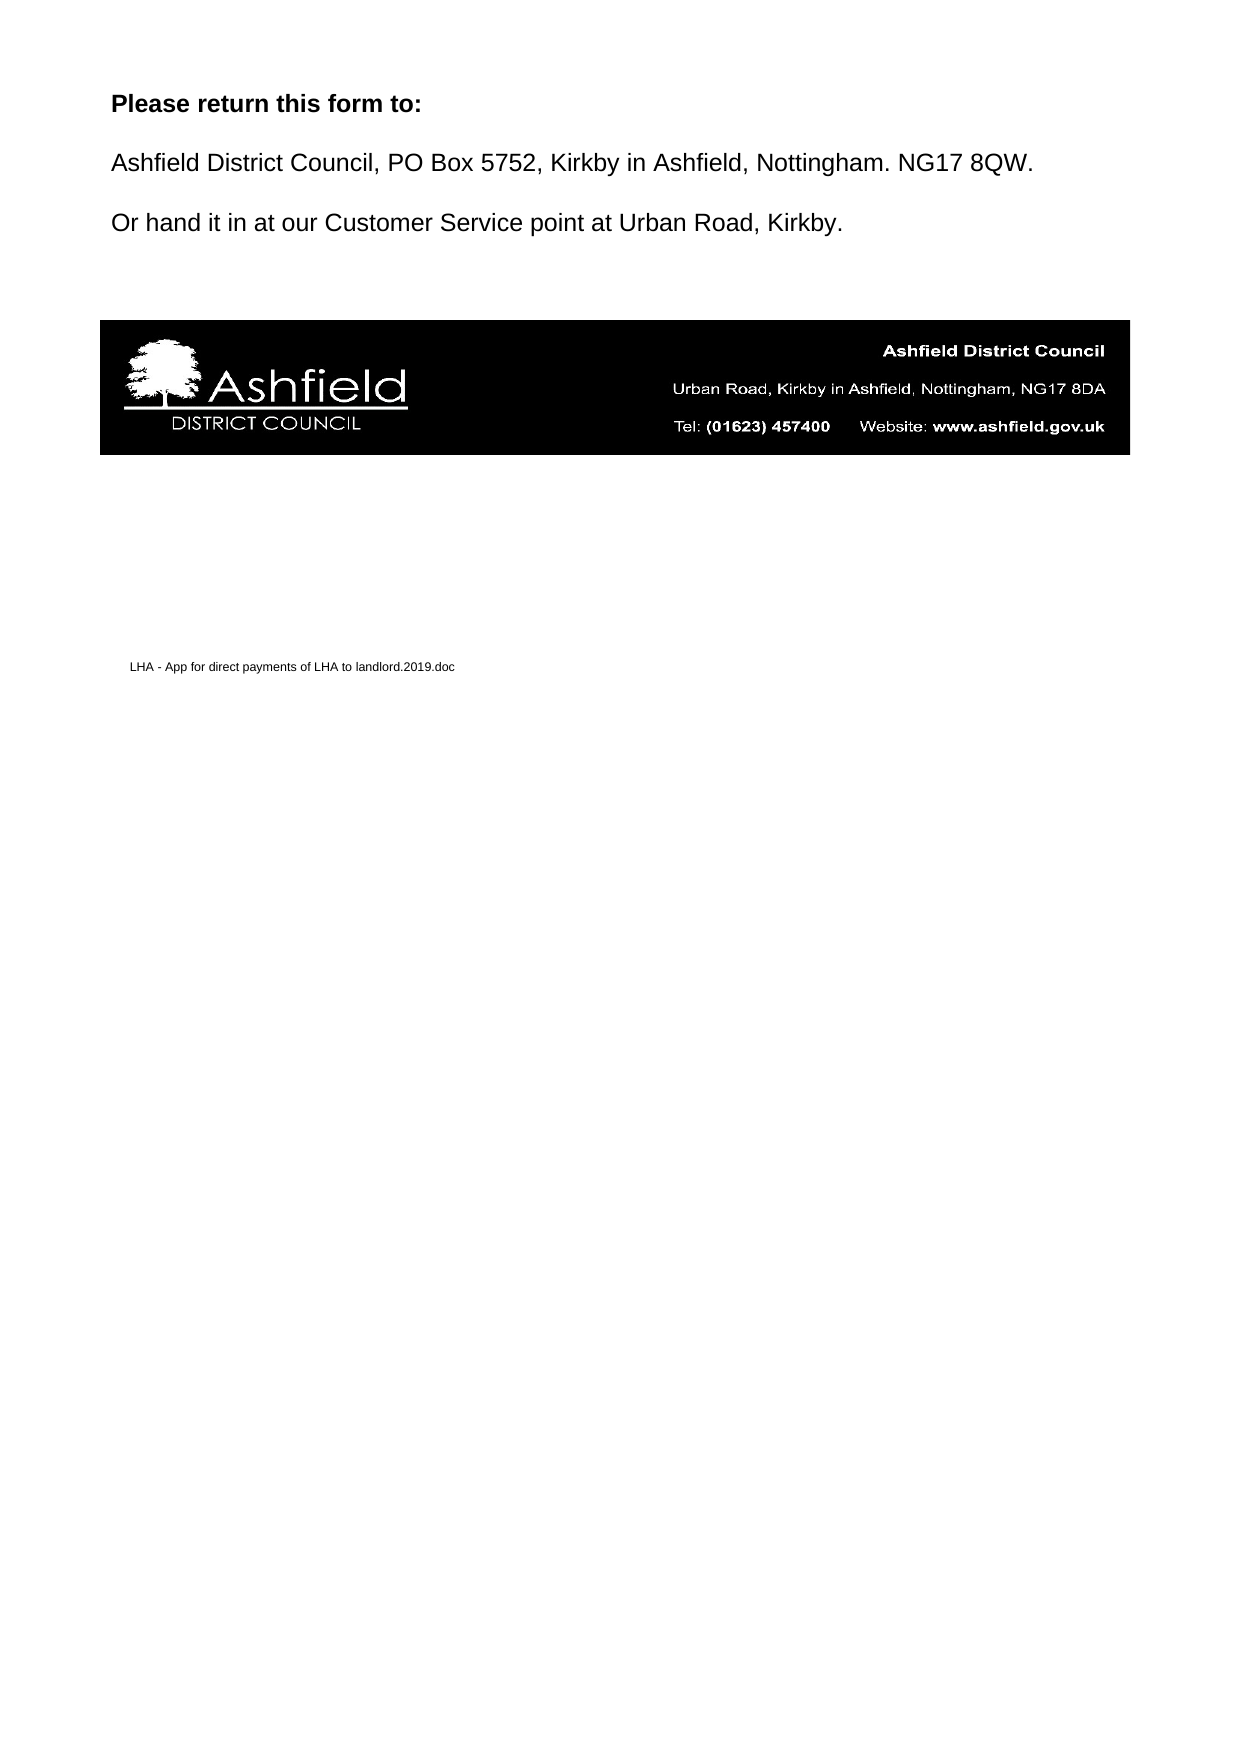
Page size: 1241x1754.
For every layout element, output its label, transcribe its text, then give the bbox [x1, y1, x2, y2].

text Or hand it in at our Customer Service point at Urban Road, Kirkby. [111, 208, 931, 236]
subtitle Please return this form to: [111, 89, 1140, 117]
text Ashfield District Council, PO Box 5752, Kirkby in Ashfield, Nottingham. NG17 8QW. [111, 148, 1140, 177]
text LHA - App for direct payments of LHA to landlord.2019.doc [129, 660, 1140, 674]
picture [100, 320, 1130, 455]
